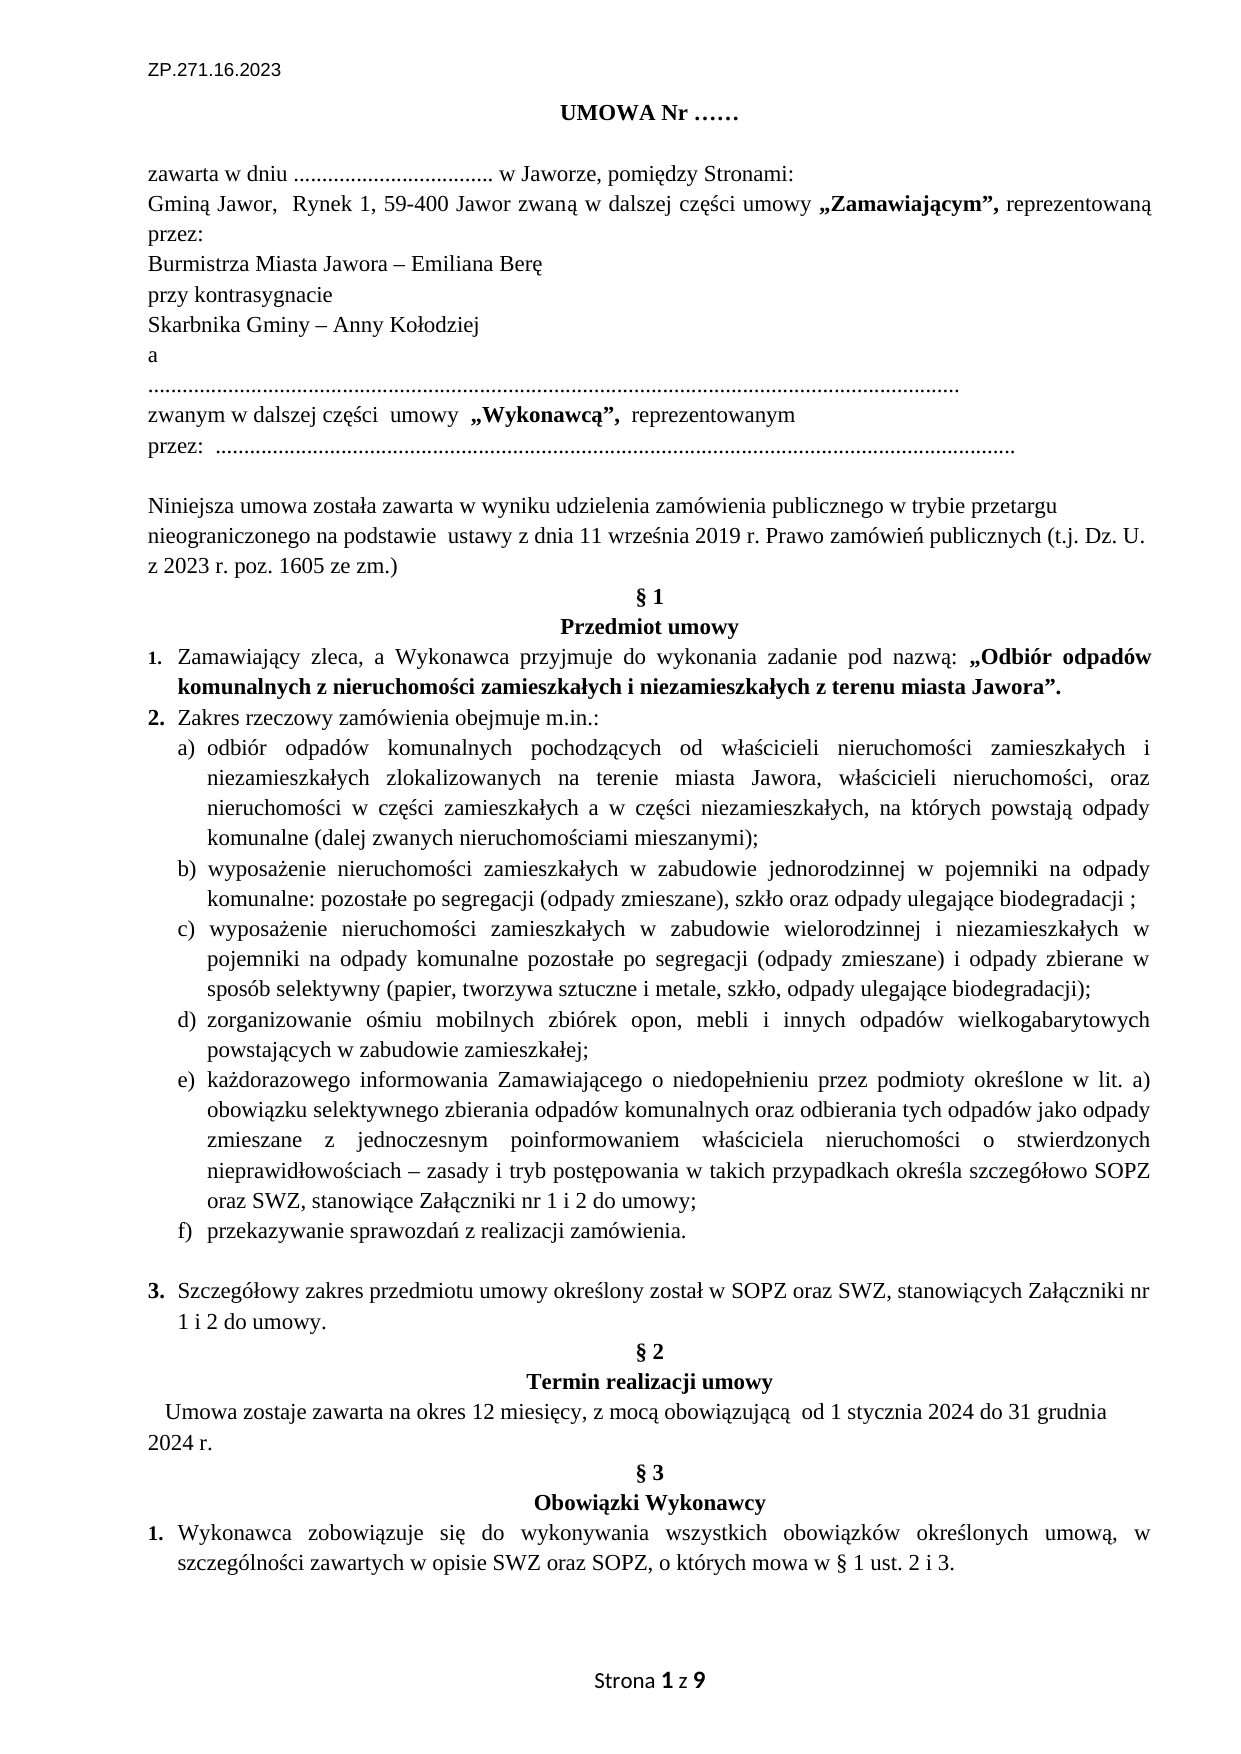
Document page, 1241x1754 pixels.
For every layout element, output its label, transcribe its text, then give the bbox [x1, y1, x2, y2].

text d) zorganizowanie ośmiu mobilnych zbiórek opon, mebli i innych odpadów wielkogabarytowych powstających w zabudowie zamieszkałej; [177, 1006, 1152, 1062]
text f) przekazywanie sprawozdań z realizacji zamówienia. [177, 1217, 1152, 1243]
list Wykonawca zobowiązuje się do wykonywania wszystkich obowiązków określonych umową, w szczególności zawartych w opisie SWZ oraz SOPZ, o których mowa w § 1 ust. 2 i 3. [148, 1519, 1152, 1576]
text zawarta w dniu ................................... w Jaworze, pomiędzy Stronami: [148, 160, 1152, 186]
text Gminą Jawor, Rynek 1, 59-400 Jawor zwaną w dalszej części umowy „Zamawiającym”, reprezentowaną przez: [148, 190, 1152, 247]
text zwanym w dalszej części umowy „Wykonawcą”, reprezentowanym przez: ............................................................................................................................................ [148, 401, 1152, 458]
text § 1 [148, 583, 1152, 609]
text 3. Szczegółowy zakres przedmiotu umowy określony został w SOPZ oraz SWZ, stanowiących Załączniki nr 1 i 2 do umowy. [148, 1277, 1152, 1334]
text UMOWA Nr …… [148, 99, 1152, 126]
text Umowa zostaje zawarta na okres 12 miesięcy, z mocą obowiązującą od 1 stycznia 2024 do 31 grudnia 2024 r. [148, 1398, 1152, 1455]
text § 2 [148, 1338, 1152, 1364]
text § 3 [148, 1459, 1152, 1485]
text Termin realizacji umowy [148, 1368, 1152, 1394]
text .............................................................................................................................................. [148, 371, 1152, 398]
list Zamawiający zleca, a Wykonawca przyjmuje do wykonania zadanie pod nazwą: „Odbiór odpadów komunalnych z nieruchomości zamieszkałych i niezamieszkałych z terenu miasta Jawora”. [148, 643, 1152, 700]
text Przedmiot umowy [148, 613, 1152, 639]
text Obowiązki Wykonawcy [148, 1489, 1152, 1515]
text c) wyposażenie nieruchomości zamieszkałych w zabudowie wielorodzinnej i niezamieszkałych w pojemniki na odpady komunalne pozostałe po segregacji (odpady zmieszane) i odpady zbierane w sposób selektywny (papier, tworzywa sztuczne i metale, szkło, odpady ulegające biodegradacji); [177, 915, 1152, 1002]
text b) wyposażenie nieruchomości zamieszkałych w zabudowie jednorodzinnej w pojemniki na odpady komunalne: pozostałe po segregacji (odpady zmieszane), szkło oraz odpady ulegające biodegradacji ; [177, 854, 1152, 911]
text a) odbiór odpadów komunalnych pochodzących od właścicieli nieruchomości zamieszkałych i niezamieszkałych zlokalizowanych na terenie miasta Jawora, właścicieli nieruchomości, oraz nieruchomości w części zamieszkałych a w części niezamieszkałych, na których powstają odpady komunalne (dalej zwanych nieruchomościami mieszanymi); [177, 734, 1152, 851]
text Niniejsza umowa została zawarta w wyniku udzielenia zamówienia publicznego w trybie przetargu nieograniczonego na podstawie ustawy z dnia 11 września 2019 r. Prawo zamówień publicznych (t.j. Dz. U. z 2023 r. poz. 1605 ze zm.) [148, 492, 1152, 579]
text przy kontrasygnacie [148, 281, 1152, 307]
text 2. Zakres rzeczowy zamówienia obejmuje m.in.: [148, 703, 1152, 730]
text a [148, 341, 1152, 367]
text Skarbnika Gminy – Anny Kołodziej [148, 311, 1152, 337]
text Burmistrza Miasta Jawora – Emiliana Berę [148, 250, 1152, 277]
text e) każdorazowego informowania Zamawiającego o niedopełnieniu przez podmioty określone w lit. a) obowiązku selektywnego zbierania odpadów komunalnych oraz odbierania tych odpadów jako odpady zmieszane z jednoczesnym poinformowaniem właściciela nieruchomości o stwierdzonych nieprawidłowościach – zasady i tryb postępowania w takich przypadkach określa szczegółowo SOPZ oraz SWZ, stanowiące Załączniki nr 1 i 2 do umowy; [177, 1066, 1152, 1213]
